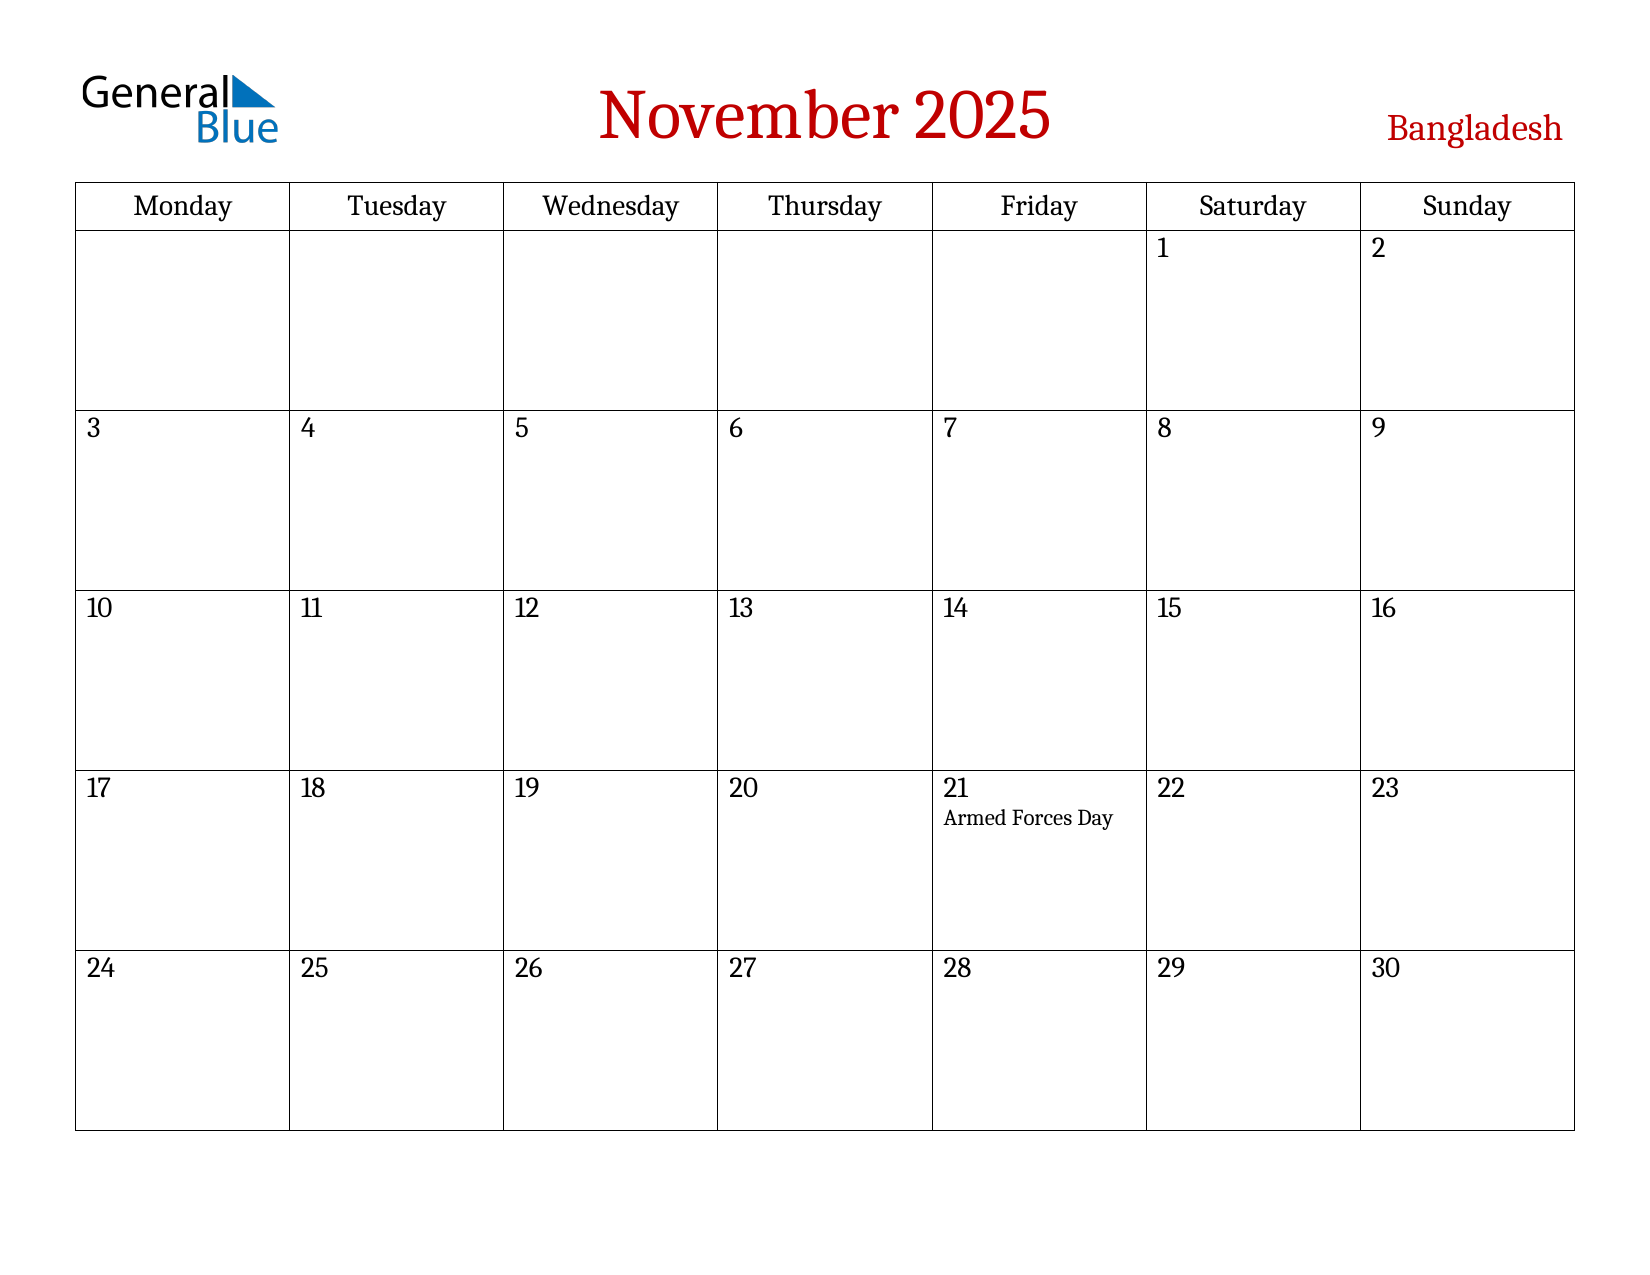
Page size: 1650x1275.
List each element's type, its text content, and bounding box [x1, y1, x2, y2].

table_cell 10 [76, 591, 289, 625]
table_cell 30 [1361, 951, 1574, 985]
table_cell 5 [504, 411, 717, 444]
table_cell [933, 445, 1146, 590]
picture [82, 75, 278, 143]
table_cell 22 [1147, 771, 1360, 805]
table_cell [933, 265, 1146, 410]
table_cell [504, 445, 717, 590]
table_cell [76, 805, 289, 950]
table_cell 25 [290, 951, 503, 985]
table_cell [1147, 265, 1360, 410]
table_cell [290, 445, 503, 590]
table_cell Tuesday [290, 183, 503, 230]
table_cell [76, 231, 289, 264]
table_cell [718, 625, 932, 770]
table_cell [1361, 625, 1574, 770]
table_cell [1361, 805, 1574, 950]
table_header Bangladesh [1146, 75, 1574, 182]
table_cell [1361, 265, 1574, 410]
table_cell 26 [504, 951, 717, 985]
table_cell 15 [1147, 591, 1360, 625]
table_cell 19 [504, 771, 717, 805]
table_cell [290, 805, 503, 950]
table_cell Monday [76, 183, 289, 230]
table_cell Armed Forces Day [933, 805, 1146, 950]
table_cell Thursday [718, 183, 932, 230]
table_header November 2025 [504, 75, 1146, 182]
table_cell [504, 805, 717, 950]
table_cell [1147, 445, 1360, 590]
table_cell 29 [1147, 951, 1360, 985]
table_cell 28 [933, 951, 1146, 985]
table_cell [1147, 625, 1360, 770]
table_cell [933, 985, 1146, 1130]
table_cell [290, 985, 503, 1130]
table_cell [933, 231, 1146, 264]
table_cell [718, 985, 932, 1130]
table_cell 8 [1147, 411, 1360, 444]
table_cell Wednesday [504, 183, 717, 230]
table_cell [76, 265, 289, 410]
table_cell 6 [718, 411, 932, 444]
table_cell 21 [933, 771, 1146, 805]
table_cell 23 [1361, 771, 1574, 805]
table_cell [1361, 985, 1574, 1130]
table_cell 20 [718, 771, 932, 805]
table_cell [76, 445, 289, 590]
table_cell [504, 625, 717, 770]
table_cell 2 [1361, 231, 1574, 264]
table_cell 12 [504, 591, 717, 625]
table_cell [1361, 445, 1574, 590]
table_cell [290, 265, 503, 410]
table_header [76, 75, 503, 182]
table_cell [718, 445, 932, 590]
table_cell 3 [76, 411, 289, 444]
table_cell 18 [290, 771, 503, 805]
table_cell [1147, 985, 1360, 1130]
table_cell 4 [290, 411, 503, 444]
table_cell [718, 805, 932, 950]
table_cell 17 [76, 771, 289, 805]
table_cell [76, 985, 289, 1130]
table_cell Friday [933, 183, 1146, 230]
table_cell [718, 231, 932, 264]
table_cell [504, 265, 717, 410]
table_cell 11 [290, 591, 503, 625]
table_cell [1147, 805, 1360, 950]
table_cell [290, 625, 503, 770]
table_cell 13 [718, 591, 932, 625]
table_cell [76, 625, 289, 770]
table_cell [504, 985, 717, 1130]
table_cell 24 [76, 951, 289, 985]
table_cell Saturday [1147, 183, 1360, 230]
table_cell 9 [1361, 411, 1574, 444]
table_cell Sunday [1361, 183, 1574, 230]
table_cell [290, 231, 503, 264]
table_cell 7 [933, 411, 1146, 444]
table_cell [718, 265, 932, 410]
table_cell 27 [718, 951, 932, 985]
table_cell [504, 231, 717, 264]
table_cell 14 [933, 591, 1146, 625]
table_cell 1 [1147, 231, 1360, 264]
table_cell 16 [1361, 591, 1574, 625]
table_cell [933, 625, 1146, 770]
